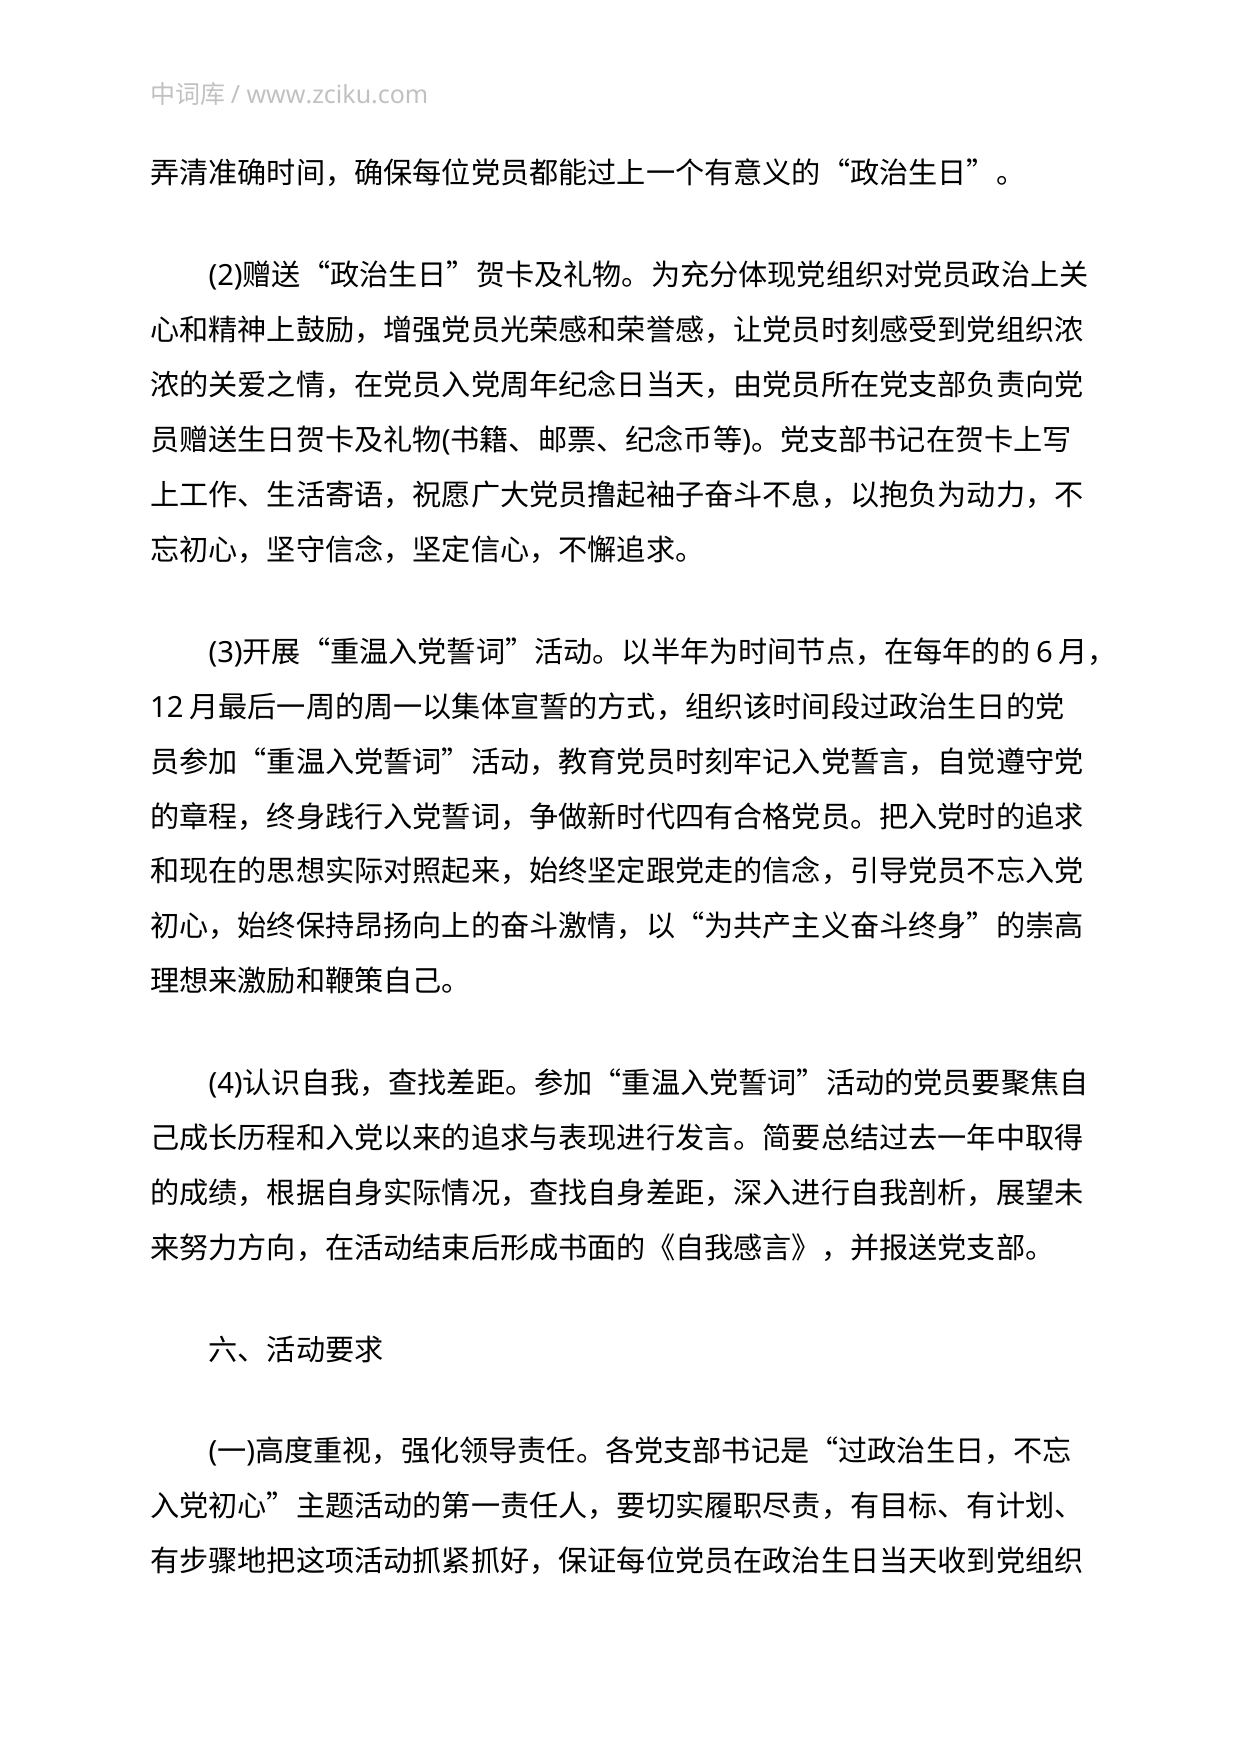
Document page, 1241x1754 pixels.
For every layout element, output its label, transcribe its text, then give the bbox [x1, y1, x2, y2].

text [150, 150, 1090, 192]
text 六、活动要求 [150, 1326, 1090, 1368]
text (4)认识自我，查找差距。参加“重温入党誓词”活动的党员要聚焦自己成长历程和入党以来的追求与表现进行发言。简要总结过去一年中取得的成绩，根据自身实际情况，查找自身差距，深入进行自我剖析，展望未来努力方向，在活动结束后形成书面的《自我感言》，并报送党支部。 [150, 1059, 1090, 1267]
text (3)开展“重温入党誓词”活动。以半年为时间节点，在每年的的6月，12月最后一周的周一以集体宣誓的方式，组织该时间段过政治生日的党员参加“重温入党誓词”活动，教育党员时刻牢记入党誓言，自觉遵守党的章程，终身践行入党誓词，争做新时代四有合格党员。把入党时的追求和现在的思想实际对照起来，始终坚定跟党走的信念，引导党员不忘入党初心，始终保持昂扬向上的奋斗激情，以“为共产主义奋斗终身”的崇高理想来激励和鞭策自己。 [150, 628, 1090, 1000]
text (2)赠送“政治生日”贺卡及礼物。为充分体现党组织对党员政治上关心和精神上鼓励，增强党员光荣感和荣誉感，让党员时刻感受到党组织浓浓的关爱之情，在党员入党周年纪念日当天，由党员所在党支部负责向党员赠送生日贺卡及礼物(书籍、邮票、纪念币等)。党支部书记在贺卡上写上工作、生活寄语，祝愿广大党员撸起袖子奋斗不息，以抱负为动力，不忘初心，坚守信念，坚定信心，不懈追求。 [150, 252, 1090, 569]
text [150, 1428, 1090, 1580]
